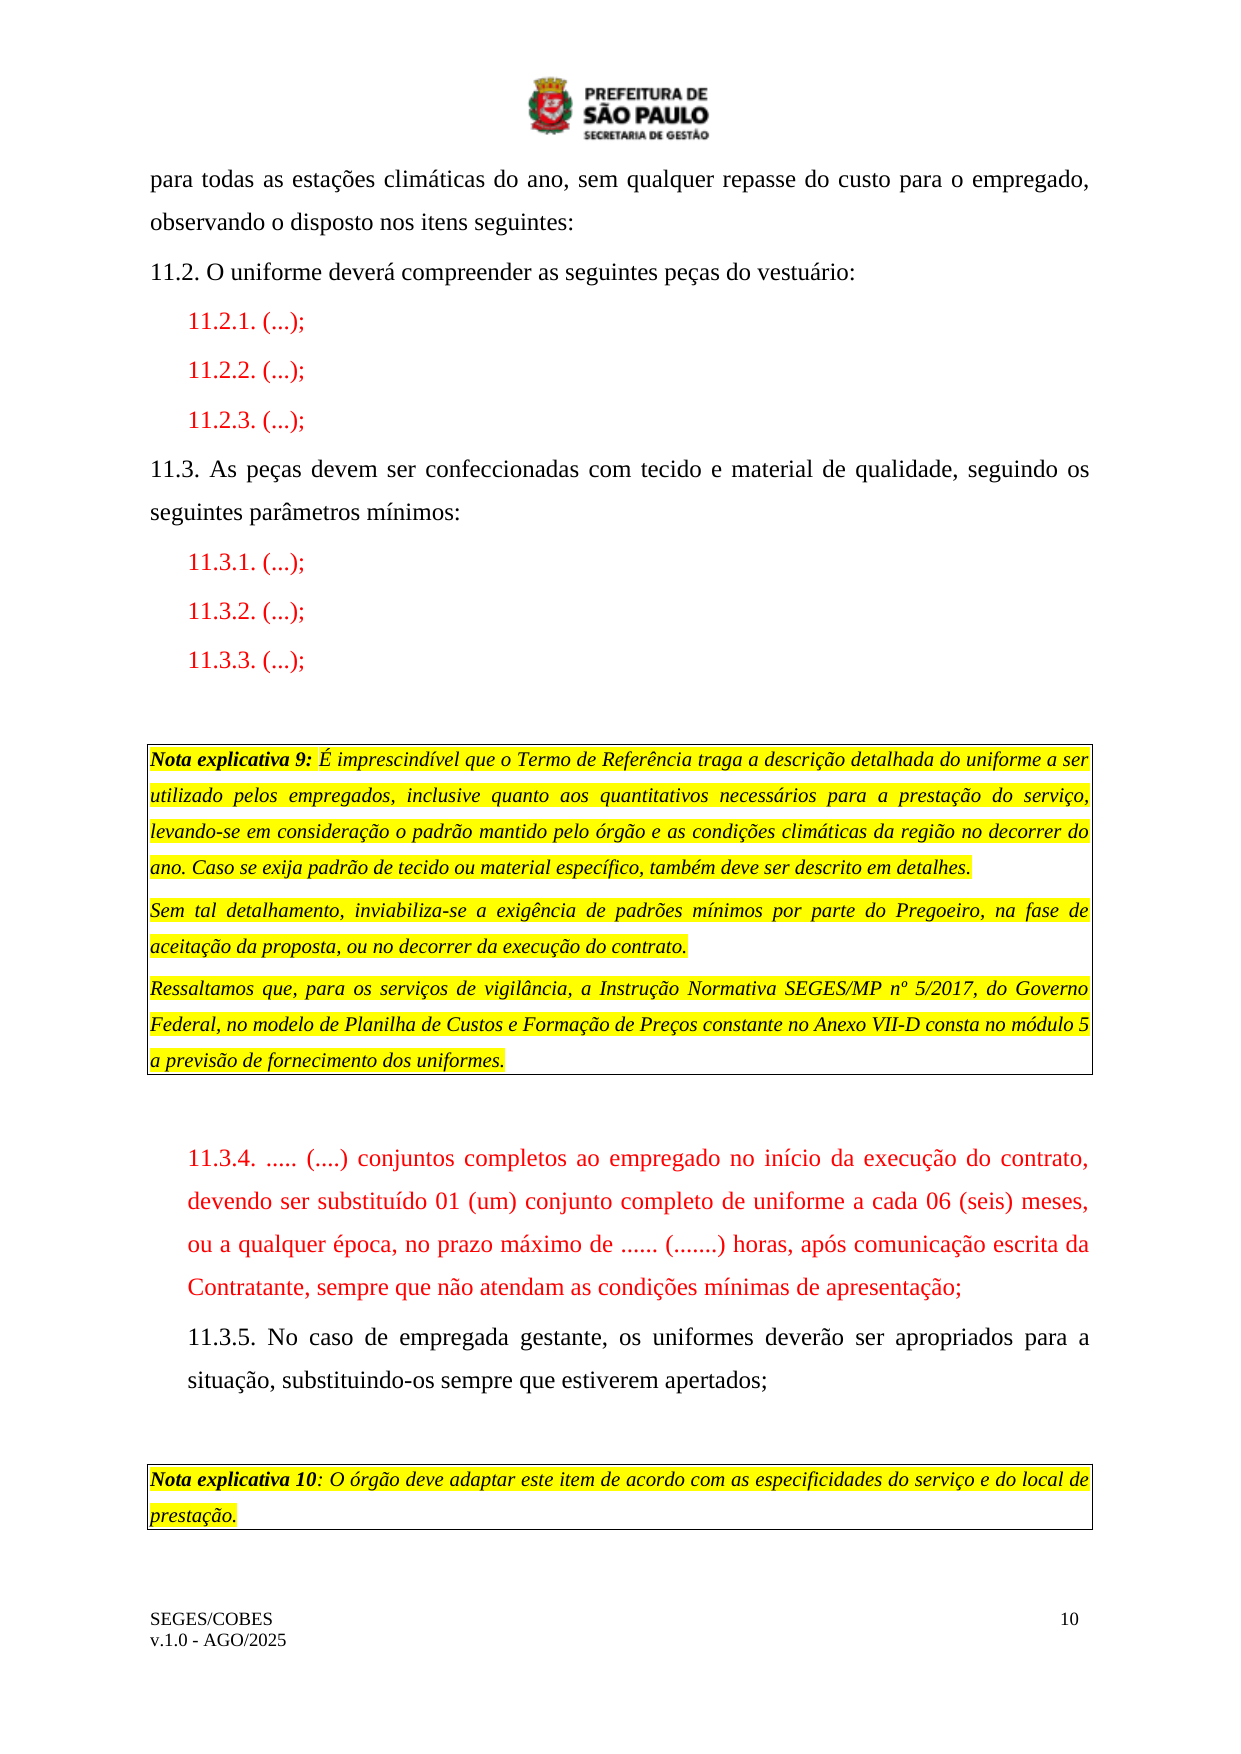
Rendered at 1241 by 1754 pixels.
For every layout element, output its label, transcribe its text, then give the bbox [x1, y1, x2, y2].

text 11.3.2. (...); [187, 596, 1090, 625]
text 11.3. As peças devem ser confeccionadas com tecido e material de qualidade, seguindo os seguintes parâmetros mínimos: [150, 454, 1090, 526]
text 11.2.3. (...); [187, 405, 1090, 433]
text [150, 164, 1090, 236]
text 11.3.4. ..... (....) conjuntos completos ao empregado no início da execução do contrato, devendo ser substituído 01 (um) conjunto completo de uniforme a cada 06 (seis) meses, ou a qualquer época, no prazo máximo de ...... (.......) horas, após comunicação escrita da Contratante, sempre que não atendam as condições mínimas de apresentação; [187, 1143, 1090, 1301]
text Ressaltamos que, para os serviços de vigilância, a Instrução Normativa SEGES/MP nº 5/2017, do Governo Federal, no modelo de Planilha de Custos e Formação de Preços constante no Anexo VII-D consta no módulo 5 a previsão de fornecimento dos uniformes. [148, 973, 1092, 1074]
text 11.2. O uniforme deverá compreender as seguintes peças do vestuário: [150, 257, 1090, 285]
text Nota explicativa 10: O órgão deve adaptar este item de acordo com as especificidades do serviço e do local de prestação. [148, 1465, 1092, 1529]
text 11.3.1. (...); [187, 547, 1090, 575]
text 11.2.2. (...); [187, 355, 1090, 384]
text Nota explicativa 9: É imprescindível que o Termo de Referência traga a descrição detalhada do uniforme a ser utilizado pelos empregados, inclusive quanto aos quantitativos necessários para a prestação do serviço, levando-se em consideração o padrão mantido pelo órgão e as condições climáticas da região no decorrer do ano. Caso se exija padrão de tecido ou material específico, também deve ser descrito em detalhes. [148, 745, 1092, 879]
text Sem tal detalhamento, inviabiliza-se a exigência de padrões mínimos por parte do Pregoeiro, na fase de aceitação da proposta, ou no decorrer da execução do contrato. [148, 894, 1092, 958]
text 11.3.5. No caso de empregada gestante, os uniformes deverão ser apropriados para a situação, substituindo-os sempre que estiverem apertados; [187, 1322, 1090, 1393]
text 11.2.1. (...); [187, 306, 1090, 335]
text 11.3.3. (...); [187, 645, 1090, 674]
